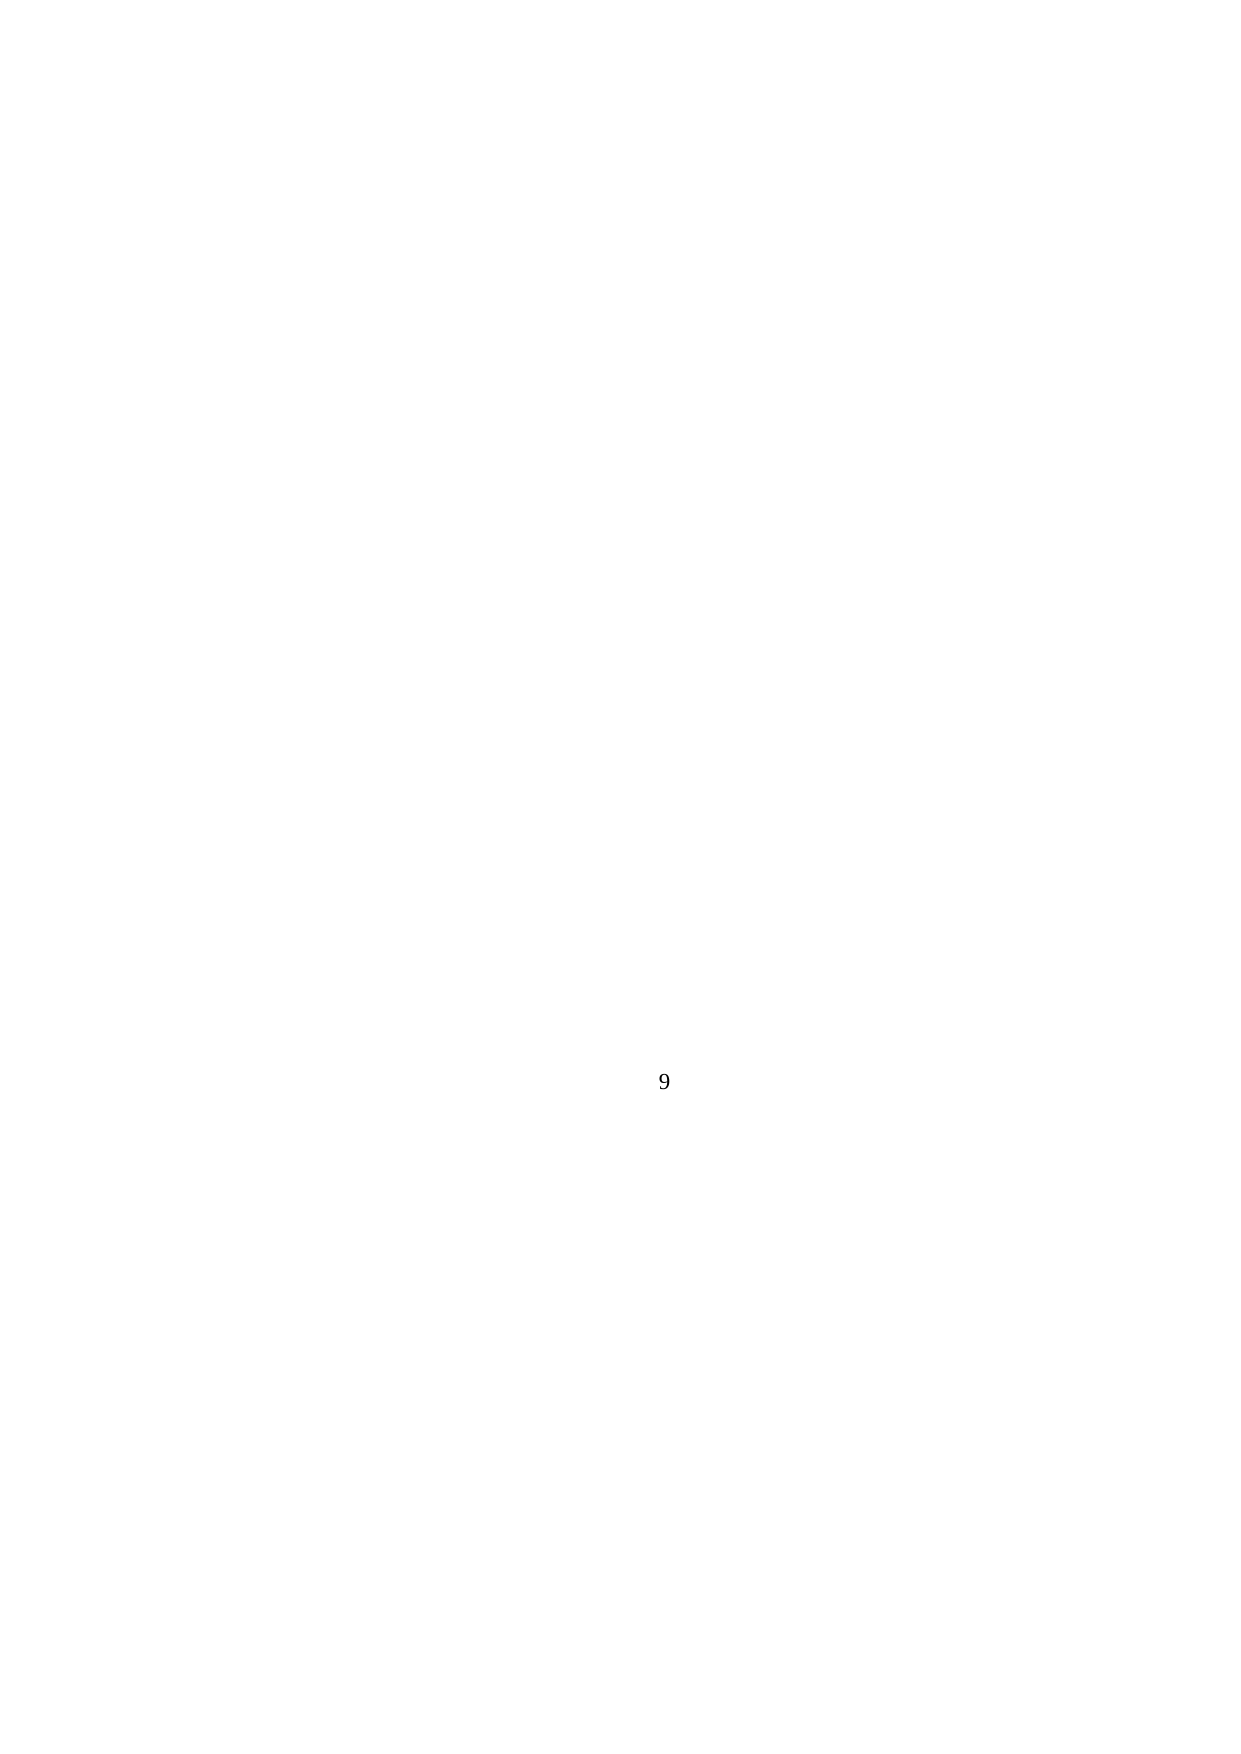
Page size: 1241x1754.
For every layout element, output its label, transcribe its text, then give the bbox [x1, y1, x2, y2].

text 9 [177, 1068, 1152, 1094]
